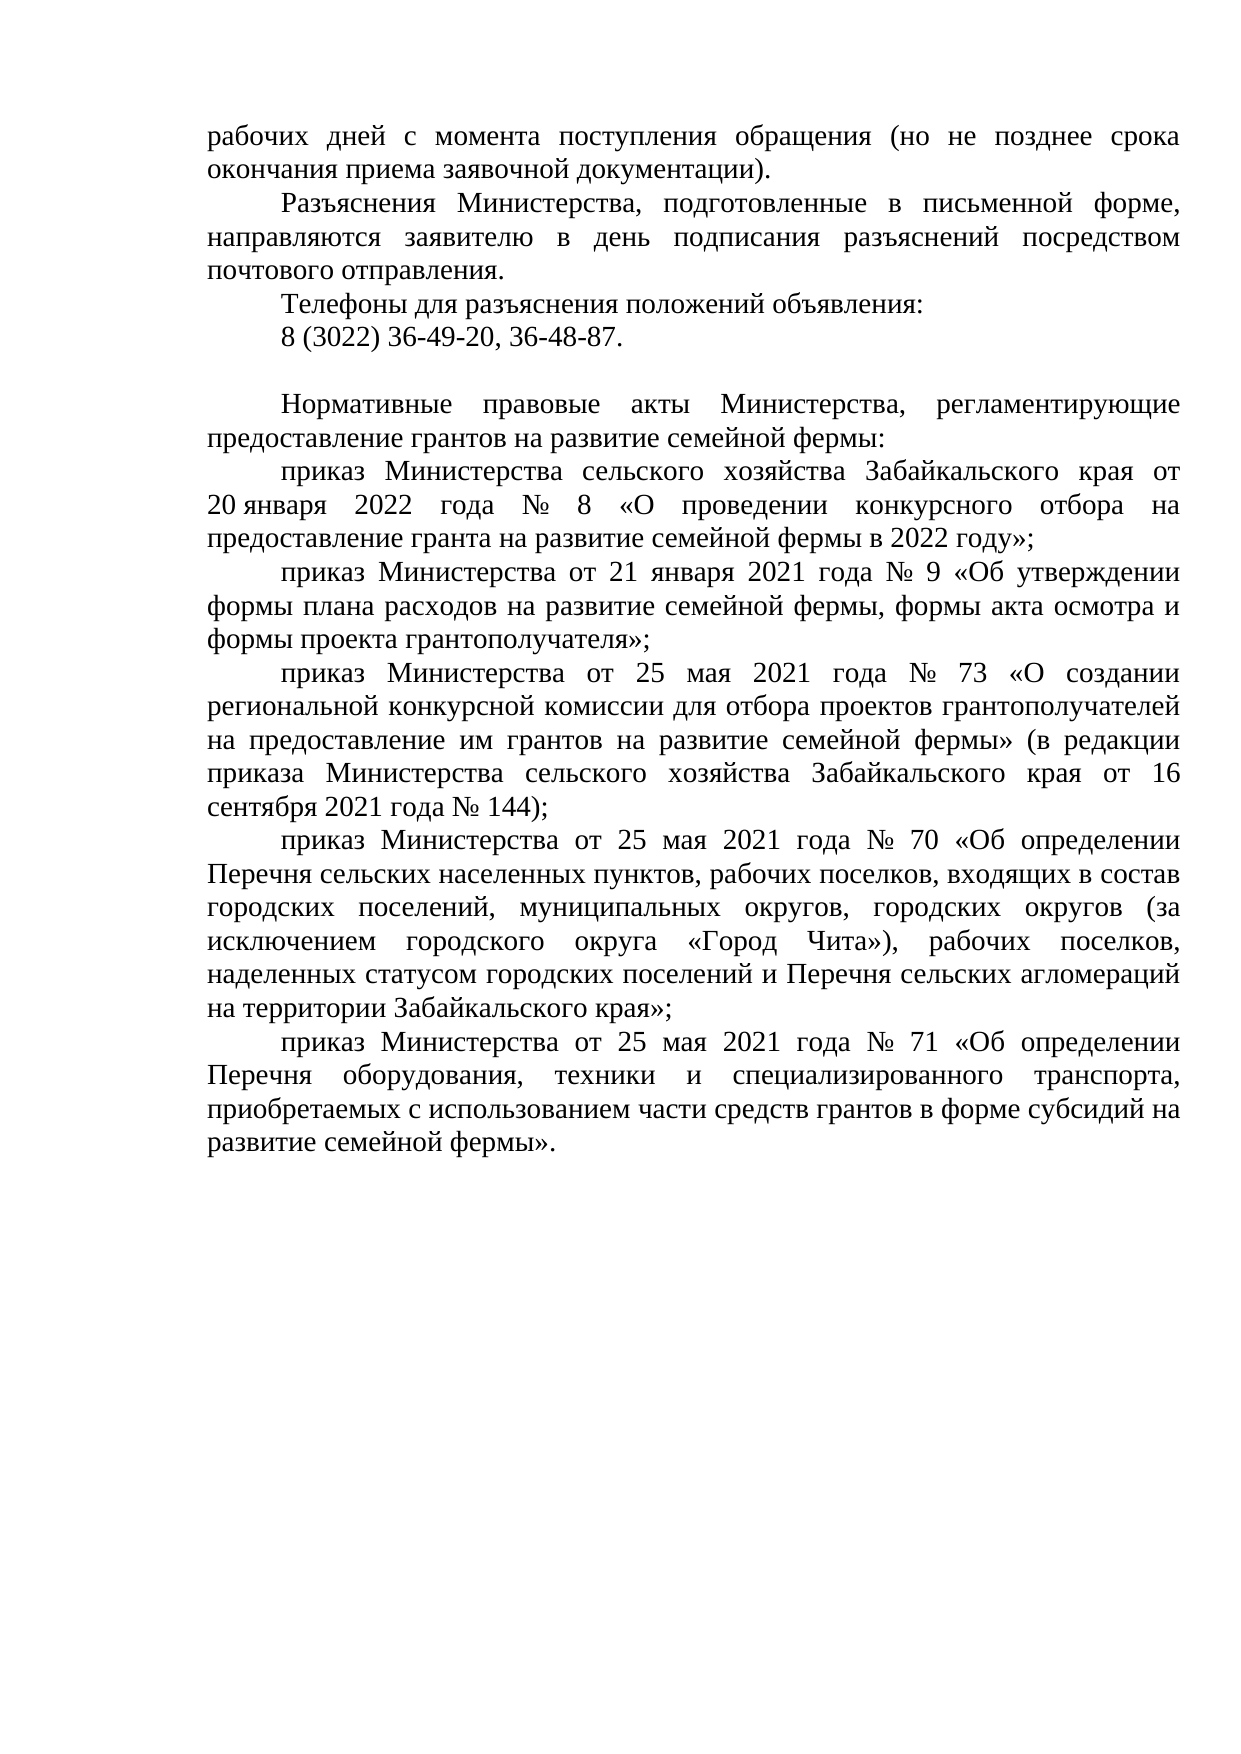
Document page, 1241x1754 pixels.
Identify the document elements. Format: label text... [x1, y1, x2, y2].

text приказ Министерства от 25 мая 2021 года № 73 «О создании региональной конкурсной комиссии для отбора проектов грантополучателей на предоставление им грантов на развитие семейной фермы» (в редакции приказа Министерства сельского хозяйства Забайкальского края от 16 сентября 2021 года № 144); [207, 655, 1181, 822]
text приказ Министерства от 25 мая 2021 года № 70 «Об определении Перечня сельских населенных пунктов, рабочих поселков, входящих в состав городских поселений, муниципальных округов, городских округов (за исключением городского округа «Город Чита»), рабочих поселков, наделенных статусом городских поселений и Перечня сельских агломераций на территории Забайкальского края»; [207, 822, 1181, 1024]
text 8 (3022) 36-49-20, 36-48-87. [207, 319, 1181, 353]
text Нормативные правовые акты Министерства, регламентирующие предоставление грантов на развитие семейной фермы: [207, 386, 1181, 453]
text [207, 118, 1181, 185]
text приказ Министерства от 21 января 2021 года № 9 «Об утверждении формы плана расходов на развитие семейной фермы, формы акта осмотра и формы проекта грантополучателя»; [207, 554, 1181, 655]
text приказ Министерства от 25 мая 2021 года № 71 «Об определении Перечня оборудования, техники и специализированного транспорта, приобретаемых с использованием части средств грантов в форме субсидий на развитие семейной фермы». [207, 1024, 1181, 1158]
text Телефоны для разъяснения положений объявления: [207, 286, 1181, 319]
text Разъяснения Министерства, подготовленные в письменной форме, направляются заявителю в день подписания разъяснений посредством почтового отправления. [207, 185, 1181, 286]
text приказ Министерства сельского хозяйства Забайкальского края от 20 января 2022 года № 8 «О проведении конкурсного отбора на предоставление гранта на развитие семейной фермы в 2022 году»; [207, 453, 1181, 554]
